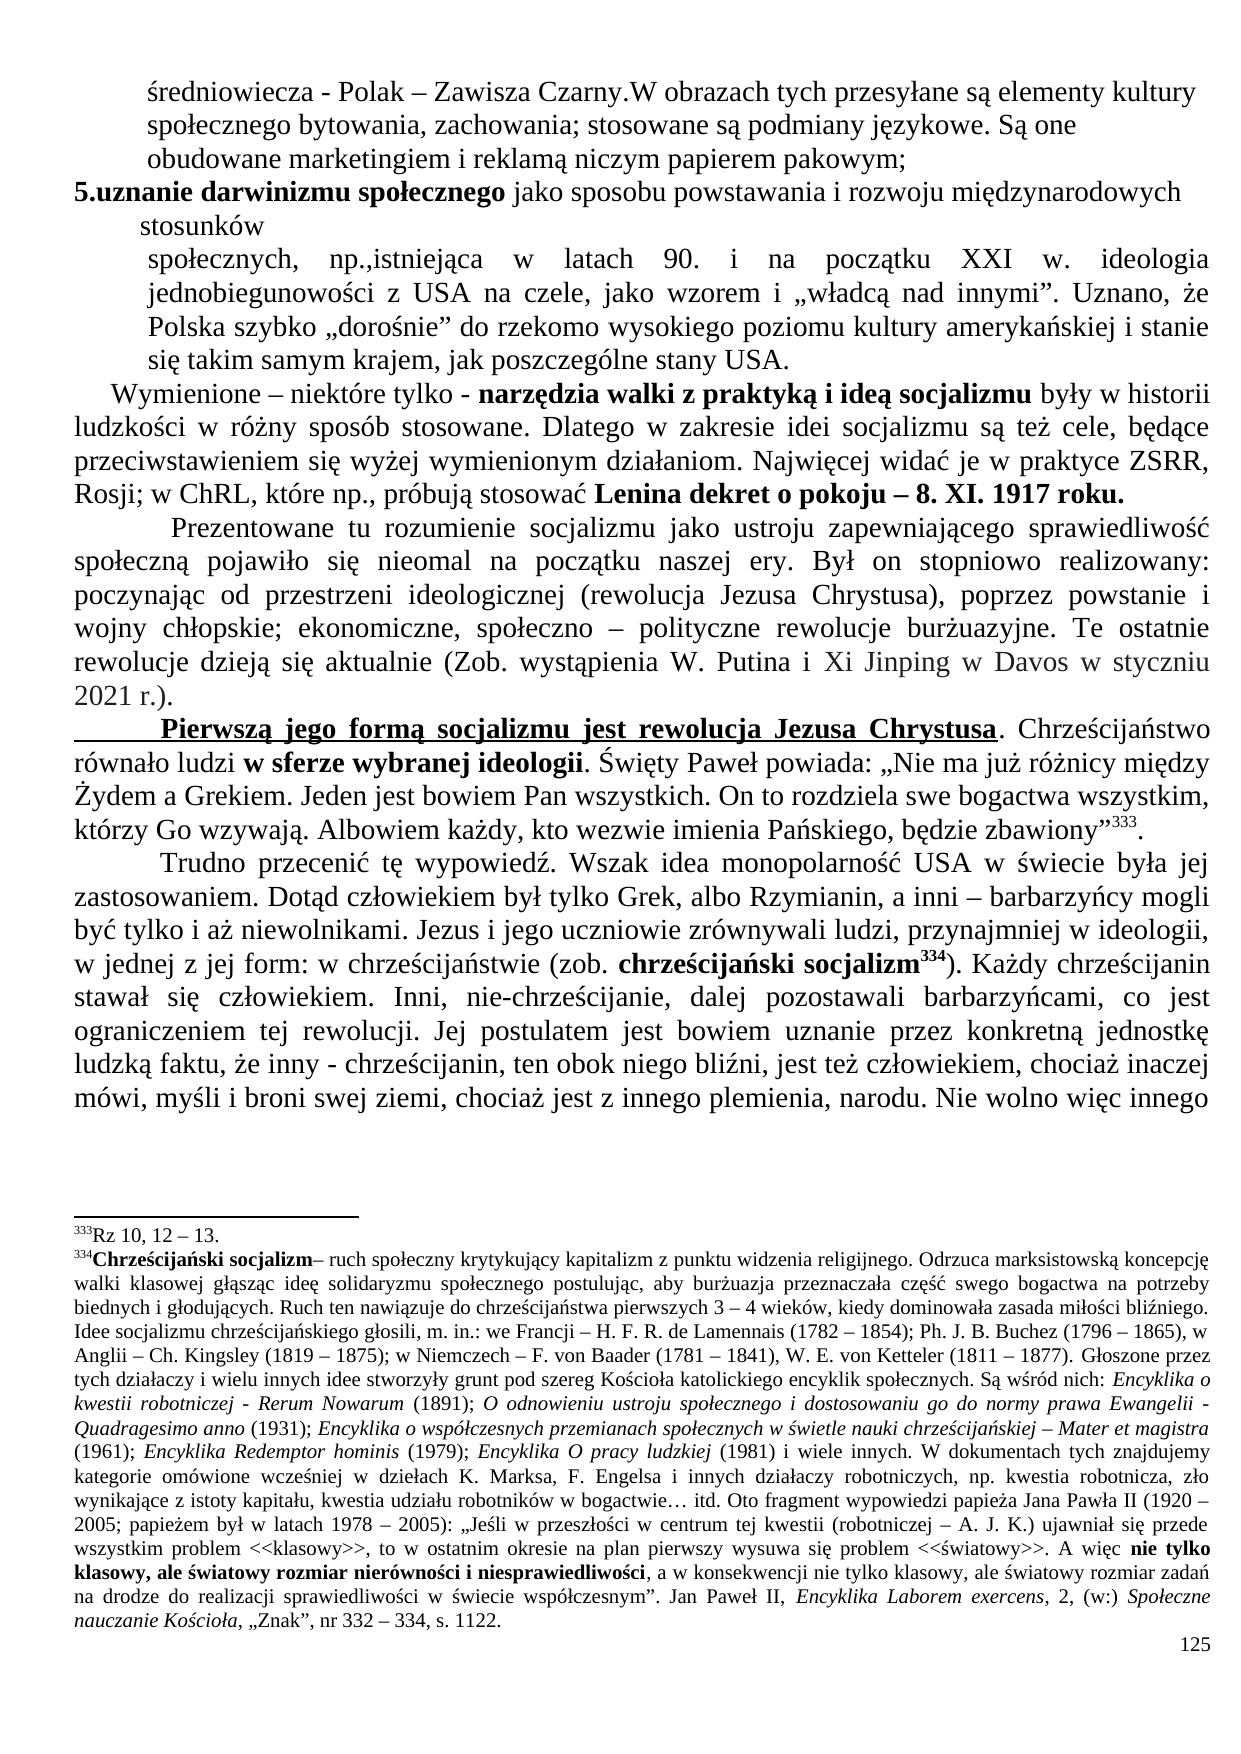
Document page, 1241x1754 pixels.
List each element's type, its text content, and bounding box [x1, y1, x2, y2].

text Wymienione – niektóre tylko - narzędzia walki z praktyką i ideą socjalizmu były w historii ludzkości w różny sposób stosowane. Dlatego w zakresie idei socjalizmu są też cele, będące przeciwstawieniem się wyżej wymienionym działaniom. Najwięcej widać je w praktyce ZSRR, Rosji; w ChRL, które np., próbują stosować Lenina dekret o pokoju – 8. XI. 1917 roku. [74, 376, 1211, 510]
text społecznego bytowania, zachowania; stosowane są podmiany językowe. Są one [74, 107, 1211, 141]
text Pierwszą jego formą socjalizmu jest rewolucja Jezusa Chrystusa. Chrześcijaństwo równało ludzi w sferze wybranej ideologii. Święty Paweł powiada: „Nie ma już różnicy między Żydem a Grekiem. Jeden jest bowiem Pan wszystkich. On to rozdziela swe bogactwa wszystkim, którzy Go wzywają. Albowiem każdy, kto wezwie imienia Pańskiego, będzie zbawiony”. [74, 711, 1211, 845]
text 5.uznanie darwinizmu społecznego jako sposobu powstawania i rozwoju międzynarodowych [74, 174, 1211, 208]
text Trudno przecenić tę wypowiedź. Wszak idea monopolarność USA w świecie była jej zastosowaniem. Dotąd człowiekiem był tylko Grek, albo Rzymianin, a inni – barbarzyńcy mogli być tylko i aż niewolnikami. Jezus i jego uczniowie zrównywali ludzi, przynajmniej w ideologii, w jednej z jej form: w chrześcijaństwie (zob. chrześcijański socjalizm). Każdy chrześcijanin stawał się człowiekiem. Inni, nie-chrześcijanie, dalej pozostawali barbarzyńcami, co jest ograniczeniem tej rewolucji. Jej postulatem jest bowiem uznanie przez konkretną jednostkę ludzką faktu, że inny - chrześcijanin, ten obok niego bliźni, jest też człowiekiem, chociaż inaczej mówi, myśli i broni swej ziemi, chociaż jest z innego plemienia, narodu. Nie wolno więc innego bliźniego - chrześcijanina traktować jako barbarzyńcę. Historycy opisują sposoby rozumienia i urzeczywistniania tej idei. [74, 845, 1211, 1114]
text Prezentowane tu rozumienie socjalizmu jako ustroju zapewniającego sprawiedliwość społeczną pojawiło się nieomal na początku naszej ery. Był on stopniowo realizowany: poczynając od przestrzeni ideologicznej (rewolucja Jezusa Chrystusa), poprzez powstanie i wojny chłopskie; ekonomiczne, społeczno – polityczne rewolucje burżuazyjne. Te ostatnie rewolucje dzieją się aktualnie (Zob. wystąpienia W. Putina i Xi Jinping w Davos w styczniu 2021 r.). [74, 510, 1211, 711]
text obudowane marketingiem i reklamą niczym papierem pakowym; [74, 141, 1211, 174]
text średniowiecza - Polak – Zawisza Czarny.W obrazach tych przesyłane są elementy kultury [74, 74, 1211, 107]
text społecznych, np.,istniejąca w latach 90. i na początku XXI w. ideologia jednobiegunowości z USA na czele, jako wzorem i „władcą nad innymi”. Uznano, że Polska szybko „dorośnie” do rzekomo wysokiego poziomu kultury amerykańskiej i stanie się takim samym krajem, jak poszczególne stany USA. [148, 242, 1211, 376]
text stosunków [74, 208, 1211, 242]
